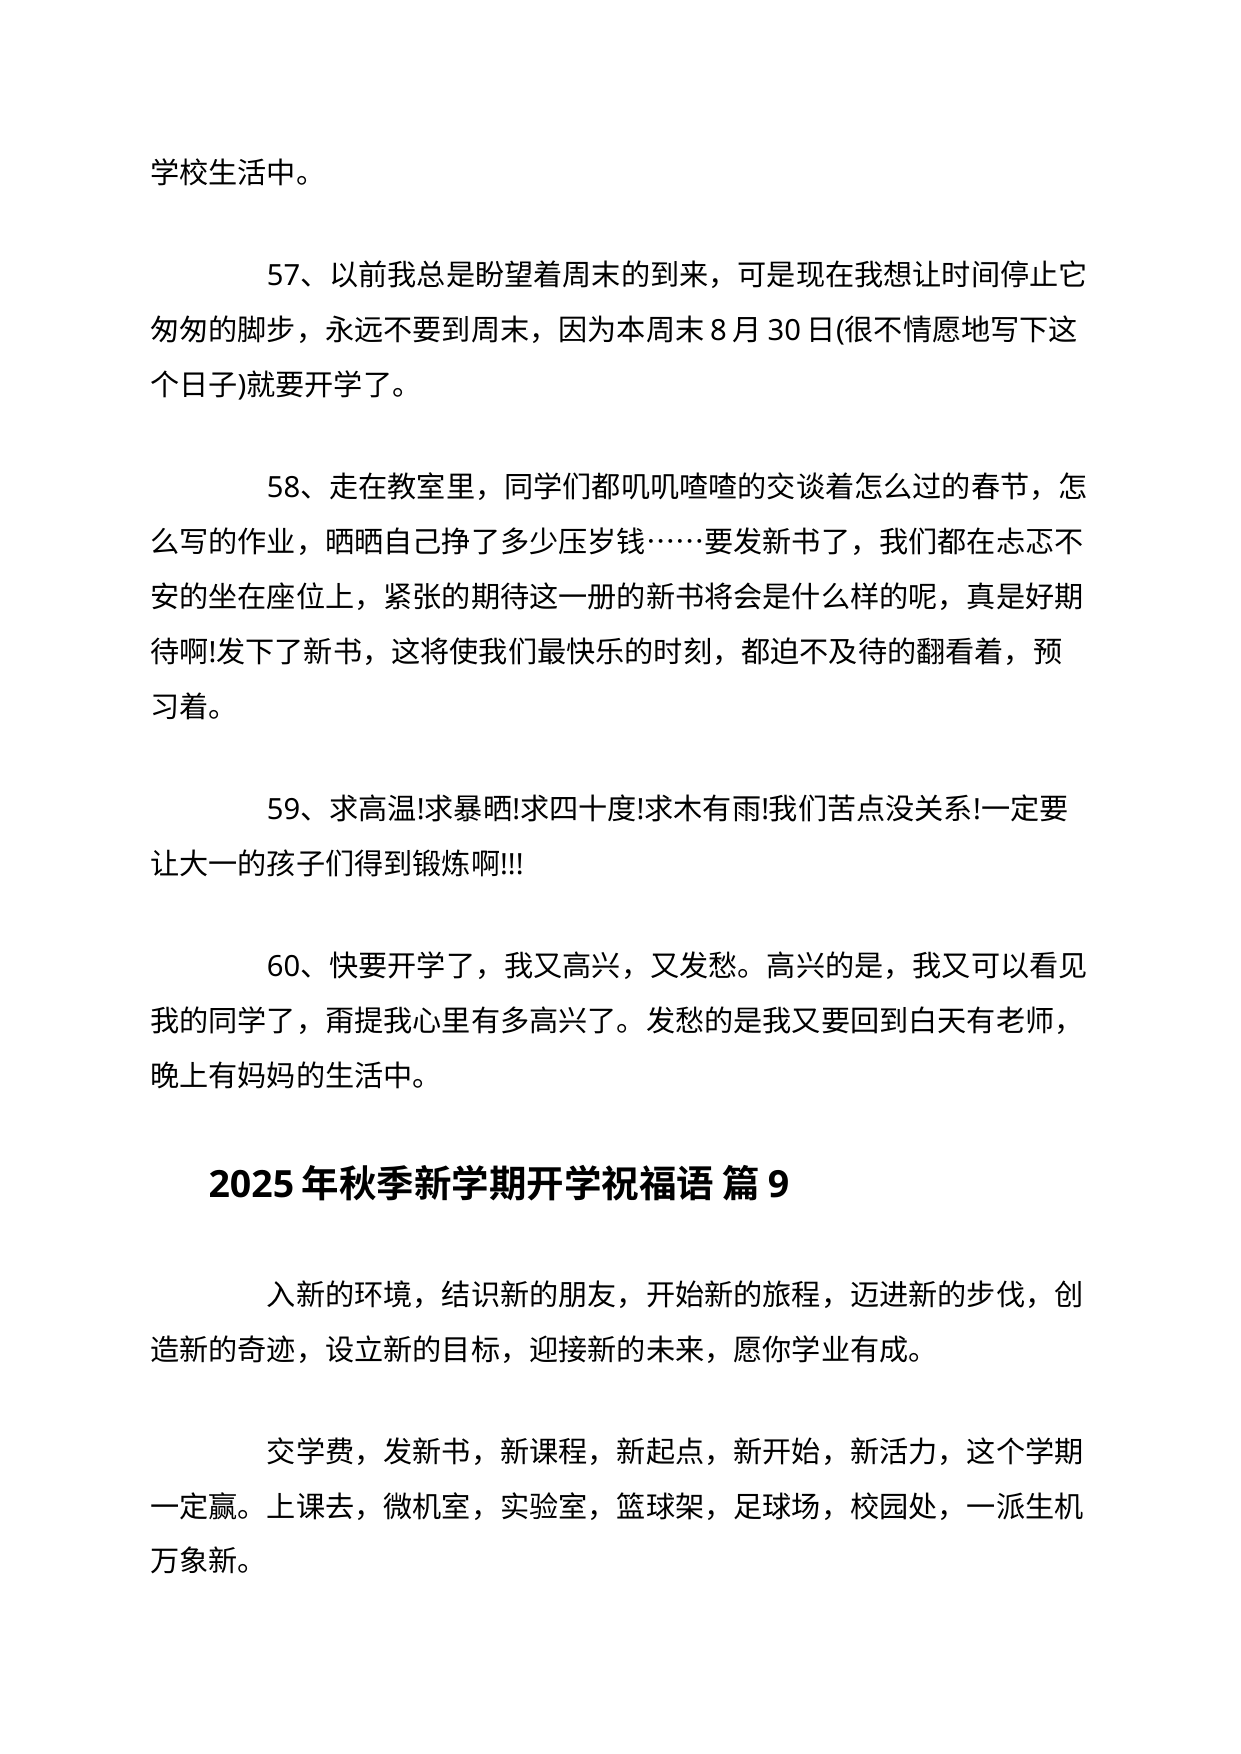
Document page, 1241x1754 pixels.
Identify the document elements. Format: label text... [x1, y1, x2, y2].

text 入新的环境，结识新的朋友，开始新的旅程，迈进新的步伐，创造新的奇迹，设立新的目标，迎接新的未来，愿你学业有成。 [150, 1272, 1090, 1369]
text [150, 150, 1090, 192]
text 57、以前我总是盼望着周末的到来，可是现在我想让时间停止它匆匆的脚步，永远不要到周末，因为本周末8月30日(很不情愿地写下这个日子)就要开学了。 [150, 252, 1090, 404]
text 59、求高温!求暴晒!求四十度!求木有雨!我们苦点没关系!一定要让大一的孩子们得到锻炼啊!!! [150, 785, 1090, 883]
text 58、走在教室里，同学们都叽叽喳喳的交谈着怎么过的春节，怎么写的作业，晒晒自己挣了多少压岁钱……要发新书了，我们都在忐忑不安的坐在座位上，紧张的期待这一册的新书将会是什么样的呢，真是好期待啊!发下了新书，这将使我们最快乐的时刻，都迫不及待的翻看着，预习着。 [150, 464, 1090, 726]
text 2025年秋季新学期开学祝福语 篇9 [150, 1154, 1090, 1208]
text 交学费，发新书，新课程，新起点，新开始，新活力，这个学期一定赢。上课去，微机室，实验室，篮球架，足球场，校园处，一派生机万象新。 [150, 1428, 1090, 1580]
text 60、快要开学了，我又高兴，又发愁。高兴的是，我又可以看见我的同学了，甭提我心里有多高兴了。发愁的是我又要回到白天有老师，晚上有妈妈的生活中。 [150, 942, 1090, 1094]
